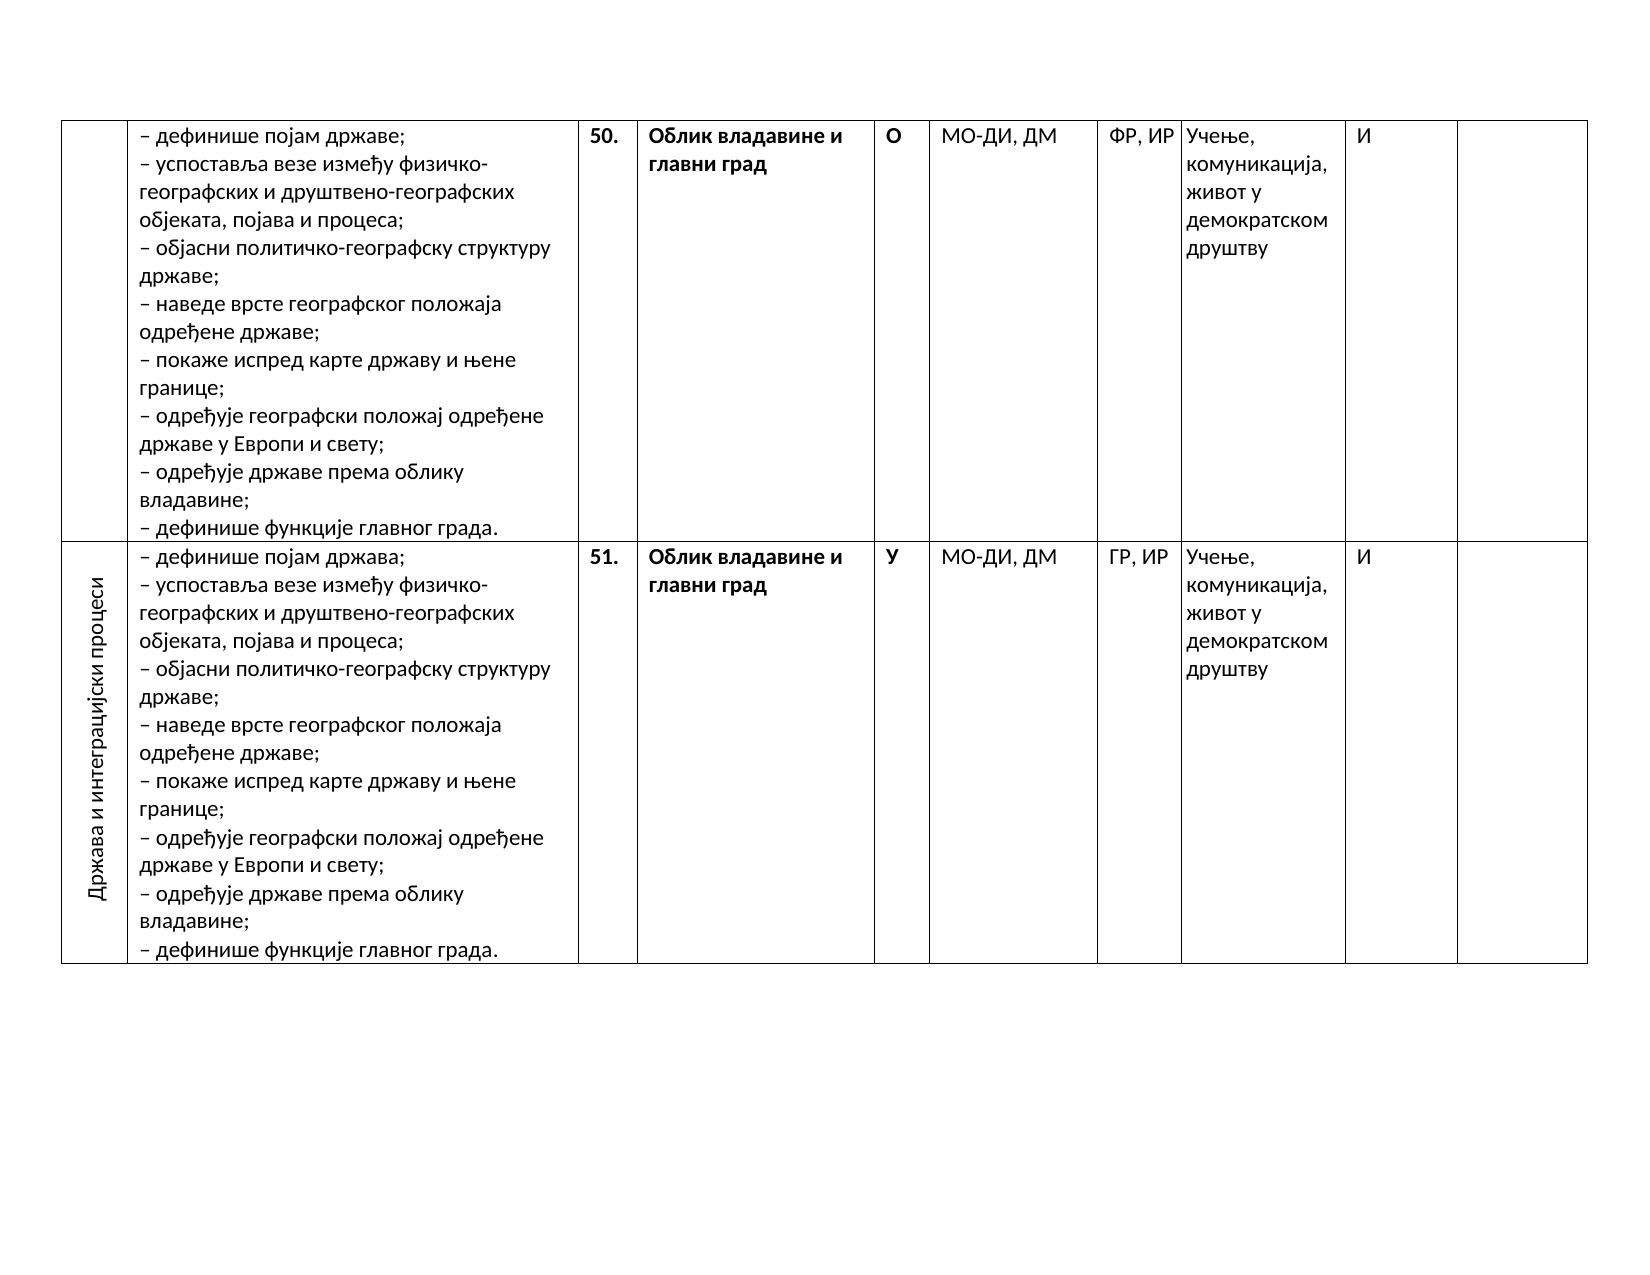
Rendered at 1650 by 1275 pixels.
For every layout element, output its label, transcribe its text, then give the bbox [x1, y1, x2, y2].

table_cell И [1346, 121, 1457, 541]
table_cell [62, 121, 127, 541]
table_cell [1458, 121, 1587, 541]
table_cell Учење, комуникација, живот у демократском друштву [1182, 121, 1345, 541]
table_cell Облик владавине и главни град [638, 542, 874, 963]
table_cell МО-ДИ, ДМ [930, 542, 1097, 963]
table_cell МО-ДИ, ДМ [930, 121, 1097, 541]
table_cell ФР, ИР [1098, 121, 1181, 541]
table_cell – дефинише појам држава; – успоставља везе између физичко-географских и друштвено-географских објеката, појава и процеса; – објасни политичко-географску структуру државе; – наведе врсте географског положаја одређене државе; – покаже испред карте државу и њене границе; – одређује географски положај одређене државе у Европи и свету; – одређује државе према облику владавине; – дефинише функције главног града. [128, 542, 578, 963]
table_cell 51. [579, 542, 637, 963]
table_cell [1458, 542, 1587, 963]
table_cell И [1346, 542, 1457, 963]
table_cell У [875, 542, 929, 963]
table_cell ГР, ИР [1098, 542, 1181, 963]
table_cell – дефинише појам државе; – успоставља везе између физичко-географских и друштвено-географских објеката, појава и процеса; – објасни политичко-географску структуру државе; – наведе врсте географског положаја одређене државе; – покаже испред карте државу и њене границе; – одређује географски положај одређене државе у Европи и свету; – одређује државе према облику владавине; – дефинише функције главног града. [128, 121, 578, 541]
table_cell Облик владавине и главни град [638, 121, 874, 541]
table_cell Учење, комуникација, живот у демократском друштву [1182, 542, 1345, 963]
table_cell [62, 542, 127, 963]
table_cell О [875, 121, 929, 541]
table_cell 50. [579, 121, 637, 541]
